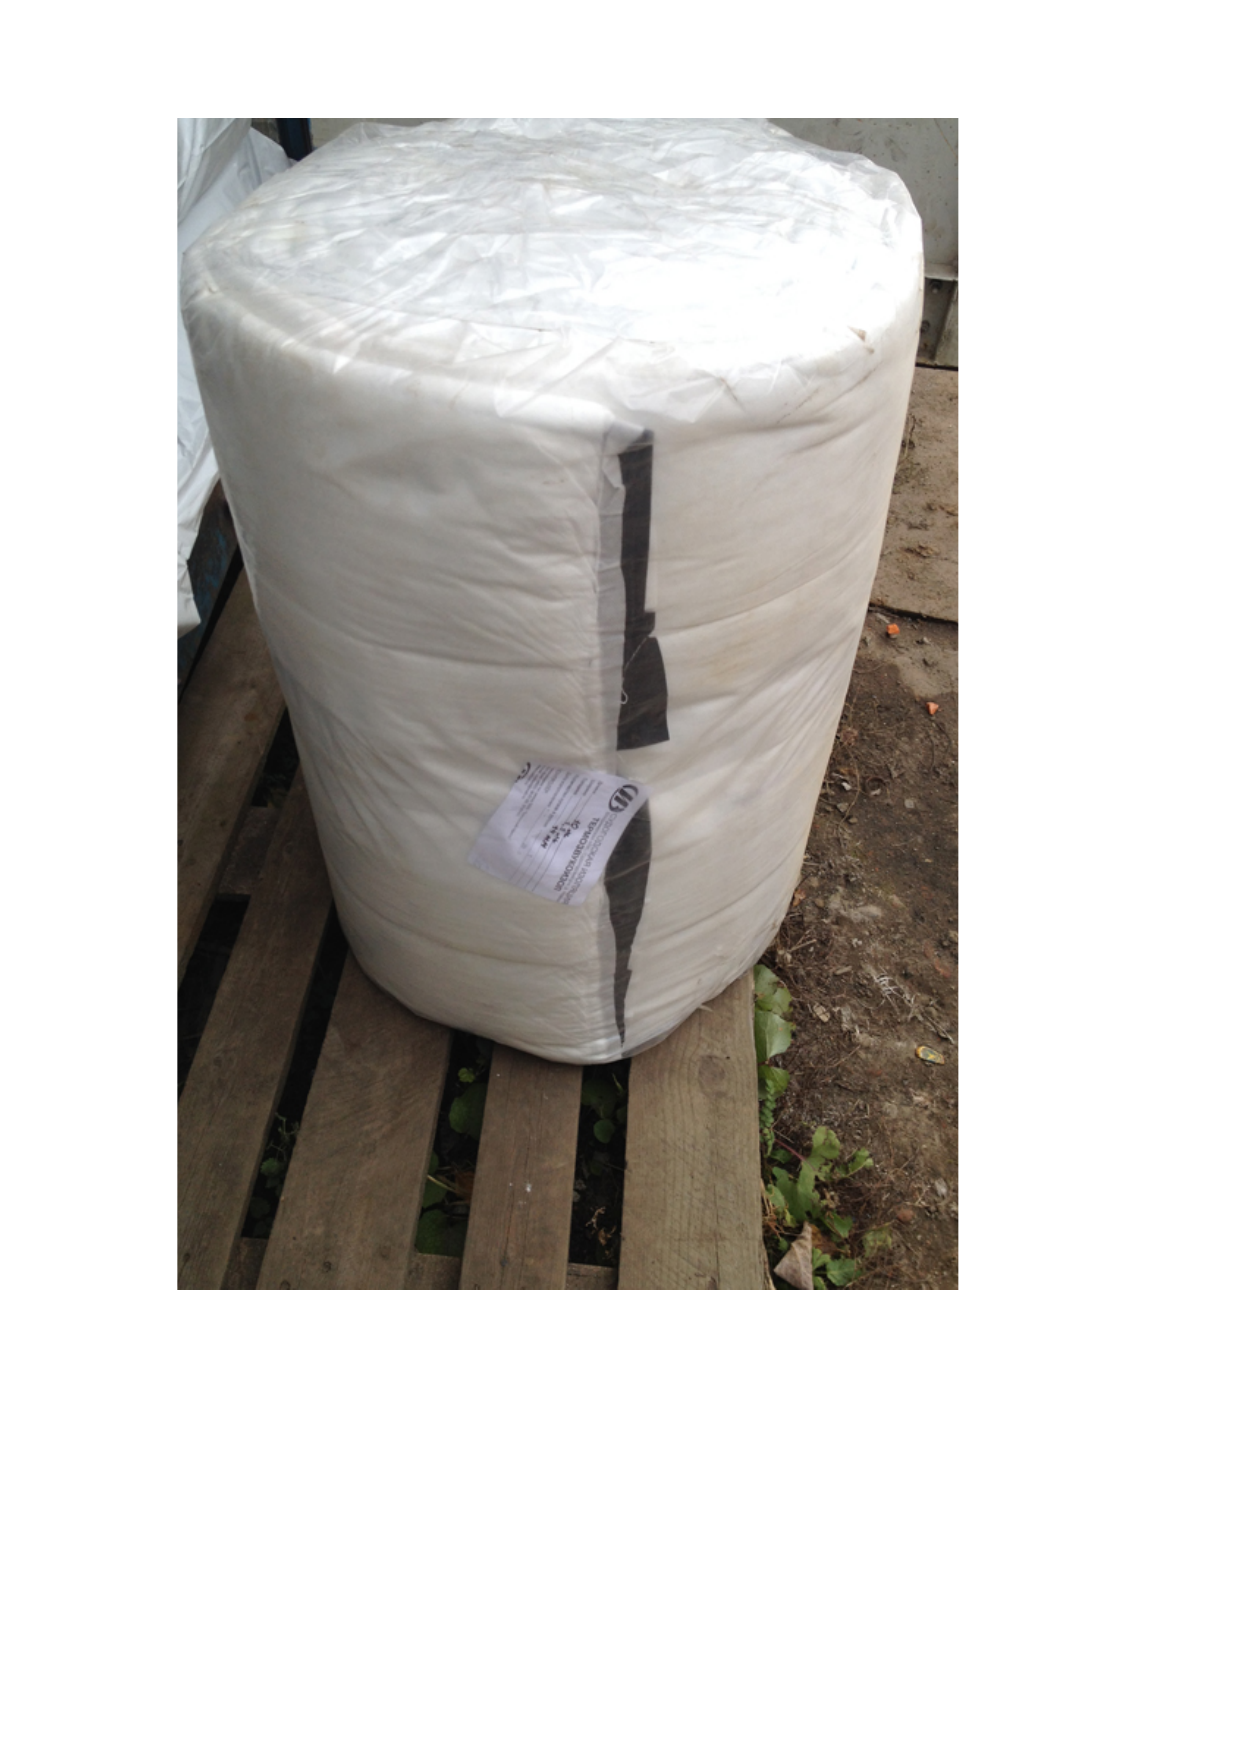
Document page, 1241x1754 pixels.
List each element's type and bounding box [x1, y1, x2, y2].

picture [177, 118, 959, 1290]
